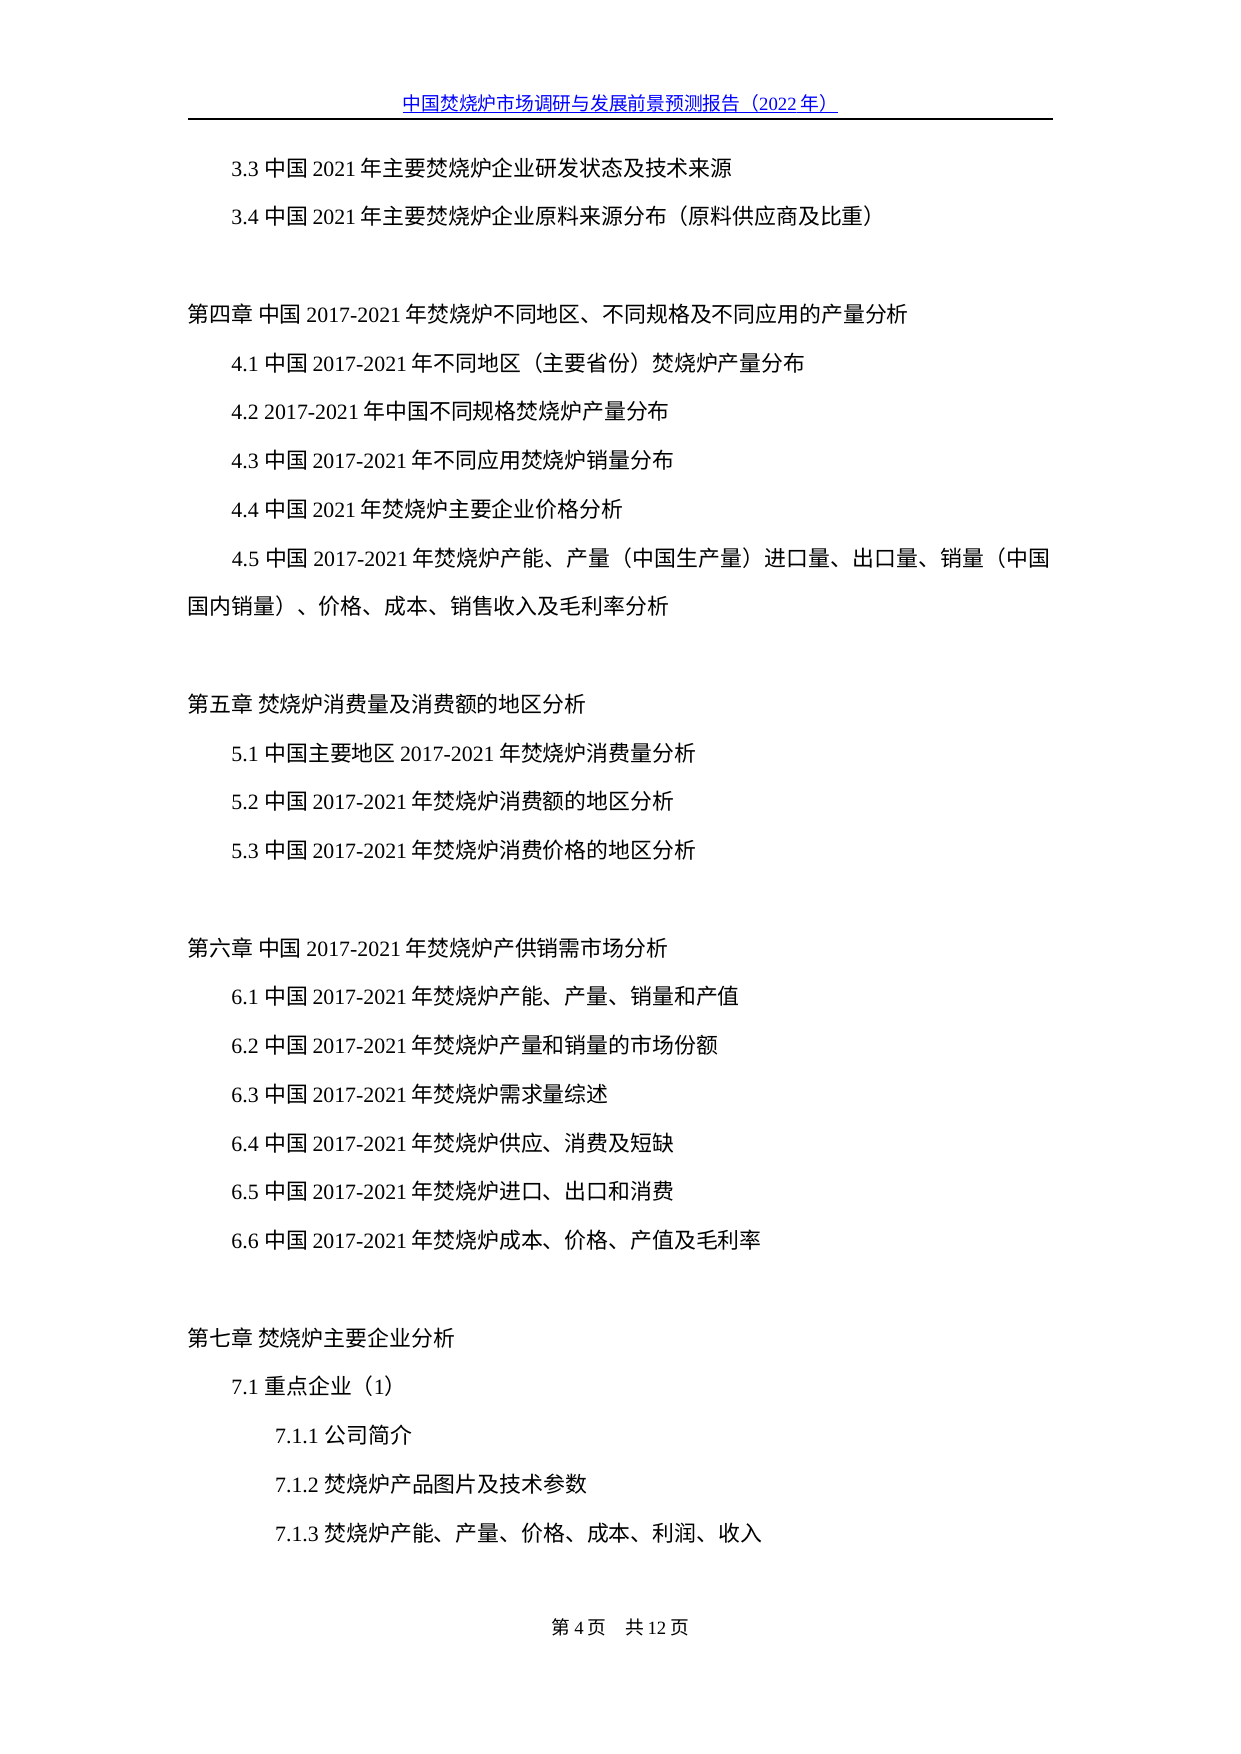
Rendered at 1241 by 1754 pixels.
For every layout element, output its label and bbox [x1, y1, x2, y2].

text [187, 150, 1053, 1548]
